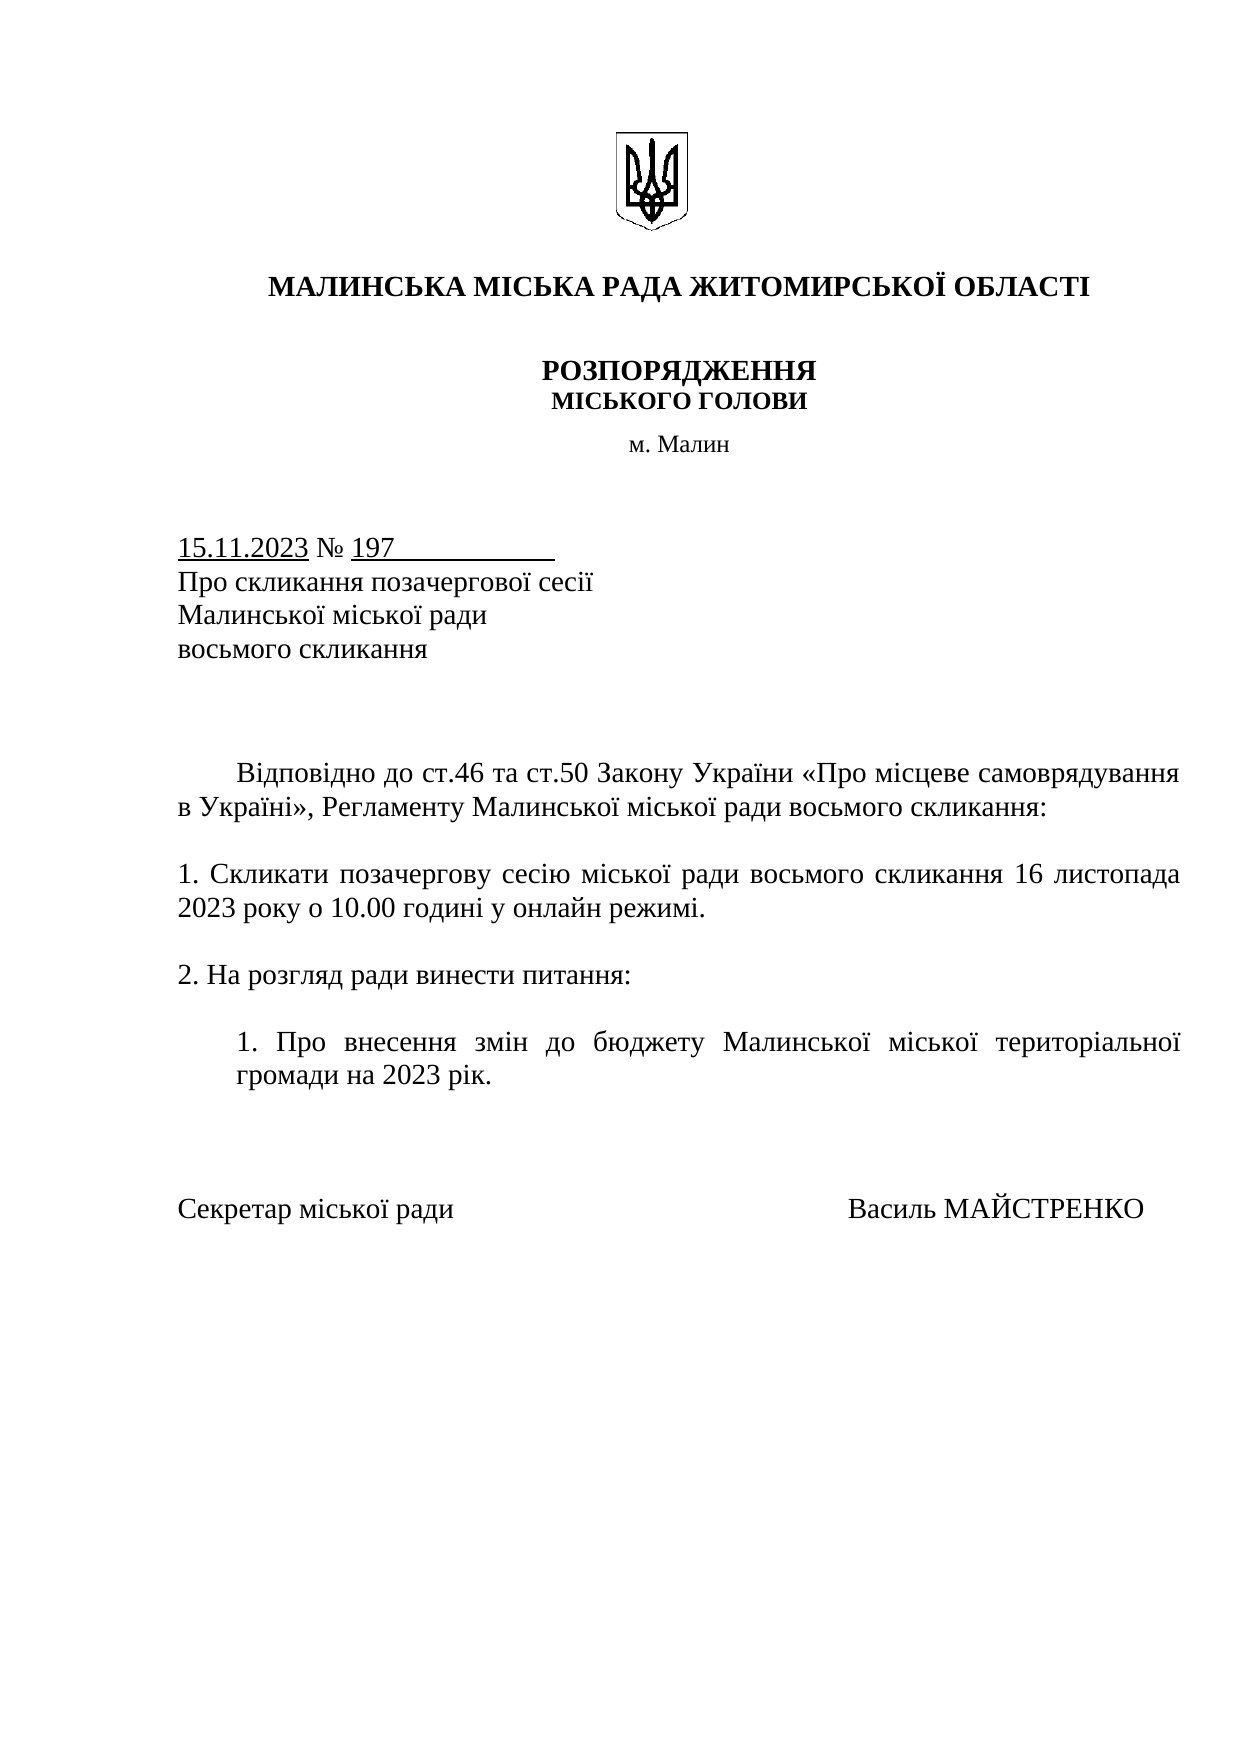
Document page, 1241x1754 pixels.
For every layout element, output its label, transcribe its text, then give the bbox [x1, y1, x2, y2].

text 2. На розгляд ради винести питання: [177, 957, 1181, 990]
text 1. Про внесення змін до бюджету Малинської міської територіальної громади на 2023 рік. [236, 1024, 1181, 1091]
text Секретар міської ради Василь МАЙСТРЕНКО [177, 1192, 1181, 1225]
text Відповідно до ст.46 та ст.50 Закону України «Про місцеве самоврядування в Україні», Регламенту Малинської міської ради восьмого скликання: [177, 756, 1181, 823]
text МАЛИНСЬКА МІСЬКА РАДА ЖИТОМИРСЬКОЇ ОБЛАСТІ [177, 269, 1181, 303]
text Малинської міської ради [177, 597, 1181, 631]
text РОЗПОРЯДЖЕННЯ [177, 353, 1181, 386]
picture [614, 131, 689, 232]
text Про скликання позачергової сесії [177, 564, 1181, 597]
text МІСЬКОГО ГОЛОВИ [177, 386, 1181, 415]
text восьмого скликання [177, 631, 1181, 664]
text 1. Скликати позачергову сесію міської ради восьмого скликання 16 листопада 2023 року о 10.00 годині у онлайн режимі. [177, 856, 1181, 923]
text 15.11.2023 № 197 [177, 530, 1181, 564]
text м. Малин [177, 429, 1181, 458]
